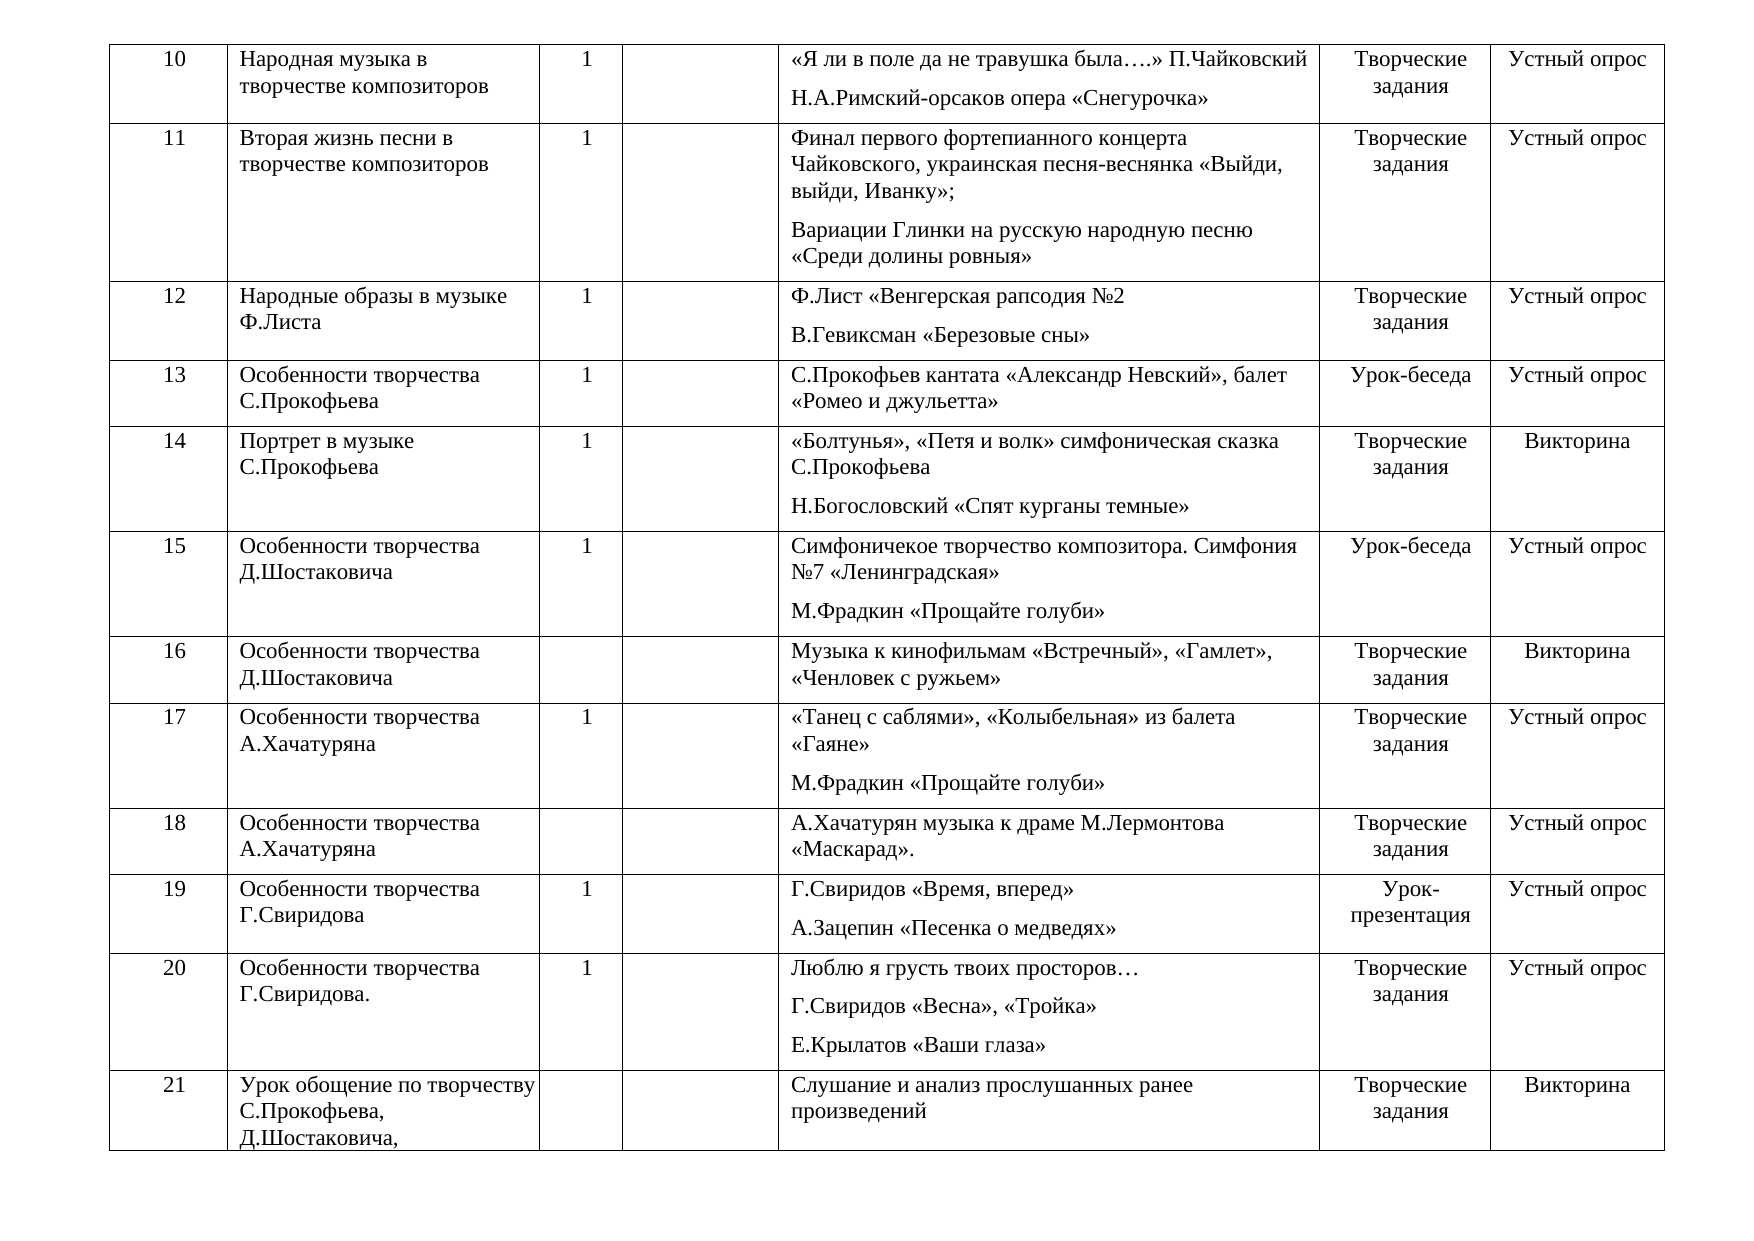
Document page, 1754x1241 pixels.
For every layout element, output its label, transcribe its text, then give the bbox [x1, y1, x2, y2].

table_cell Творческие задания [1320, 124, 1490, 281]
table_cell 14 [110, 427, 227, 531]
table_cell Финал первого фортепианного концерта Чайковского, украинская песня-веснянка «Выйди, выйди, Иванку»; Вариации Глинки на русскую народную песню «Среди долины ровныя» [779, 124, 1319, 281]
table_cell Ф.Лист «Венгерская рапсодия №2 В.Гевиксман «Березовые сны» [779, 282, 1319, 360]
table_cell [623, 361, 778, 426]
table_cell [623, 637, 778, 702]
table_cell 1 [540, 427, 622, 531]
table_cell 16 [110, 637, 227, 702]
table_cell [623, 954, 778, 1070]
table_cell Устный опрос [1491, 875, 1664, 952]
table_cell Творческие задания [1320, 809, 1490, 874]
table_cell Творческие задания [1320, 704, 1490, 807]
table_cell Викторина [1491, 1071, 1664, 1150]
table_cell Люблю я грусть твоих просторов… Г.Свиридов «Весна», «Тройка» Е.Крылатов «Ваши глаза» [779, 954, 1319, 1070]
table_cell Устный опрос [1491, 704, 1664, 807]
table_cell «Болтунья», «Петя и волк» симфоническая сказка С.Прокофьева Н.Богословский «Спят курганы темные» [779, 427, 1319, 531]
table_cell Устный опрос [1491, 124, 1664, 281]
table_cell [228, 1071, 539, 1150]
table_cell Урок-беседа [1320, 532, 1490, 636]
table_cell 21 [110, 1071, 227, 1150]
table_cell [540, 809, 622, 874]
table_cell [623, 704, 778, 807]
table_cell [623, 282, 778, 360]
table_cell Творческие задания [1320, 637, 1490, 702]
table_cell 15 [110, 532, 227, 636]
table_cell [623, 875, 778, 952]
table_cell [540, 637, 622, 702]
table_cell Особенности творчества Д.Шостаковича [228, 532, 539, 636]
table_cell 1 [540, 124, 622, 281]
table_cell Устный опрос [1491, 361, 1664, 426]
table_cell Портрет в музыке С.Прокофьева [228, 427, 539, 531]
table_cell [623, 124, 778, 281]
table_cell С.Прокофьев кантата «Александр Невский», балет «Ромео и джульетта» [779, 361, 1319, 426]
table_cell Устный опрос [1491, 809, 1664, 874]
table_cell 1 [540, 45, 622, 123]
table_cell 1 [540, 875, 622, 952]
table_cell Устный опрос [1491, 45, 1664, 123]
table_cell [623, 809, 778, 874]
table_cell Творческие задания [1320, 282, 1490, 360]
table_cell Особенности творчества С.Прокофьева [228, 361, 539, 426]
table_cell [779, 1071, 1319, 1150]
table_cell Викторина [1491, 637, 1664, 702]
table_cell Устный опрос [1491, 532, 1664, 636]
table_cell Музыка к кинофильмам «Встречный», «Гамлет», «Ченловек с ружьем» [779, 637, 1319, 702]
table_cell Устный опрос [1491, 282, 1664, 360]
table_cell Творческие задания [1320, 1071, 1490, 1150]
table_cell [540, 1071, 622, 1150]
table_cell 1 [540, 282, 622, 360]
table_cell Творческие задания [1320, 45, 1490, 123]
table_cell 1 [540, 532, 622, 636]
table_cell Симфоничекое творчество композитора. Симфония №7 «Ленинградская» М.Фрадкин «Прощайте голуби» [779, 532, 1319, 636]
table_cell 1 [540, 704, 622, 807]
table_cell «Танец с саблями», «Колыбельная» из балета «Гаяне» М.Фрадкин «Прощайте голуби» [779, 704, 1319, 807]
table_cell 17 [110, 704, 227, 807]
table_cell Особенности творчества Г.Свиридова. [228, 954, 539, 1070]
table_cell Вторая жизнь песни в творчестве композиторов [228, 124, 539, 281]
table_cell Особенности творчества А.Хачатуряна [228, 809, 539, 874]
table_cell Г.Свиридов «Время, вперед» А.Зацепин «Песенка о медведях» [779, 875, 1319, 952]
table_cell 13 [110, 361, 227, 426]
table_cell 1 [540, 954, 622, 1070]
table_cell Творческие задания [1320, 954, 1490, 1070]
table_cell Особенности творчества А.Хачатуряна [228, 704, 539, 807]
table_cell 18 [110, 809, 227, 874]
table_cell А.Хачатурян музыка к драме М.Лермонтова «Маскарад». [779, 809, 1319, 874]
table_cell Народная музыка в творчестве композиторов [228, 45, 539, 123]
table_cell 10 [110, 45, 227, 123]
table_cell 20 [110, 954, 227, 1070]
table_cell [623, 427, 778, 531]
table_cell 11 [110, 124, 227, 281]
table_cell [623, 532, 778, 636]
table_cell 19 [110, 875, 227, 952]
table_cell Особенности творчества Д.Шостаковича [228, 637, 539, 702]
table_cell [623, 45, 778, 123]
table_cell «Я ли в поле да не травушка была….» П.Чайковский Н.А.Римский-орсаков опера «Снегурочка» [779, 45, 1319, 123]
table_cell 12 [110, 282, 227, 360]
table_cell Народные образы в музыке Ф.Листа [228, 282, 539, 360]
table_cell 1 [540, 361, 622, 426]
table_cell Особенности творчества Г.Свиридова [228, 875, 539, 952]
table_cell Устный опрос [1491, 954, 1664, 1070]
table_cell Урок-беседа [1320, 361, 1490, 426]
table_cell Урок-презентация [1320, 875, 1490, 952]
table_cell Творческие задания [1320, 427, 1490, 531]
table_cell [623, 1071, 778, 1150]
table_cell Викторина [1491, 427, 1664, 531]
